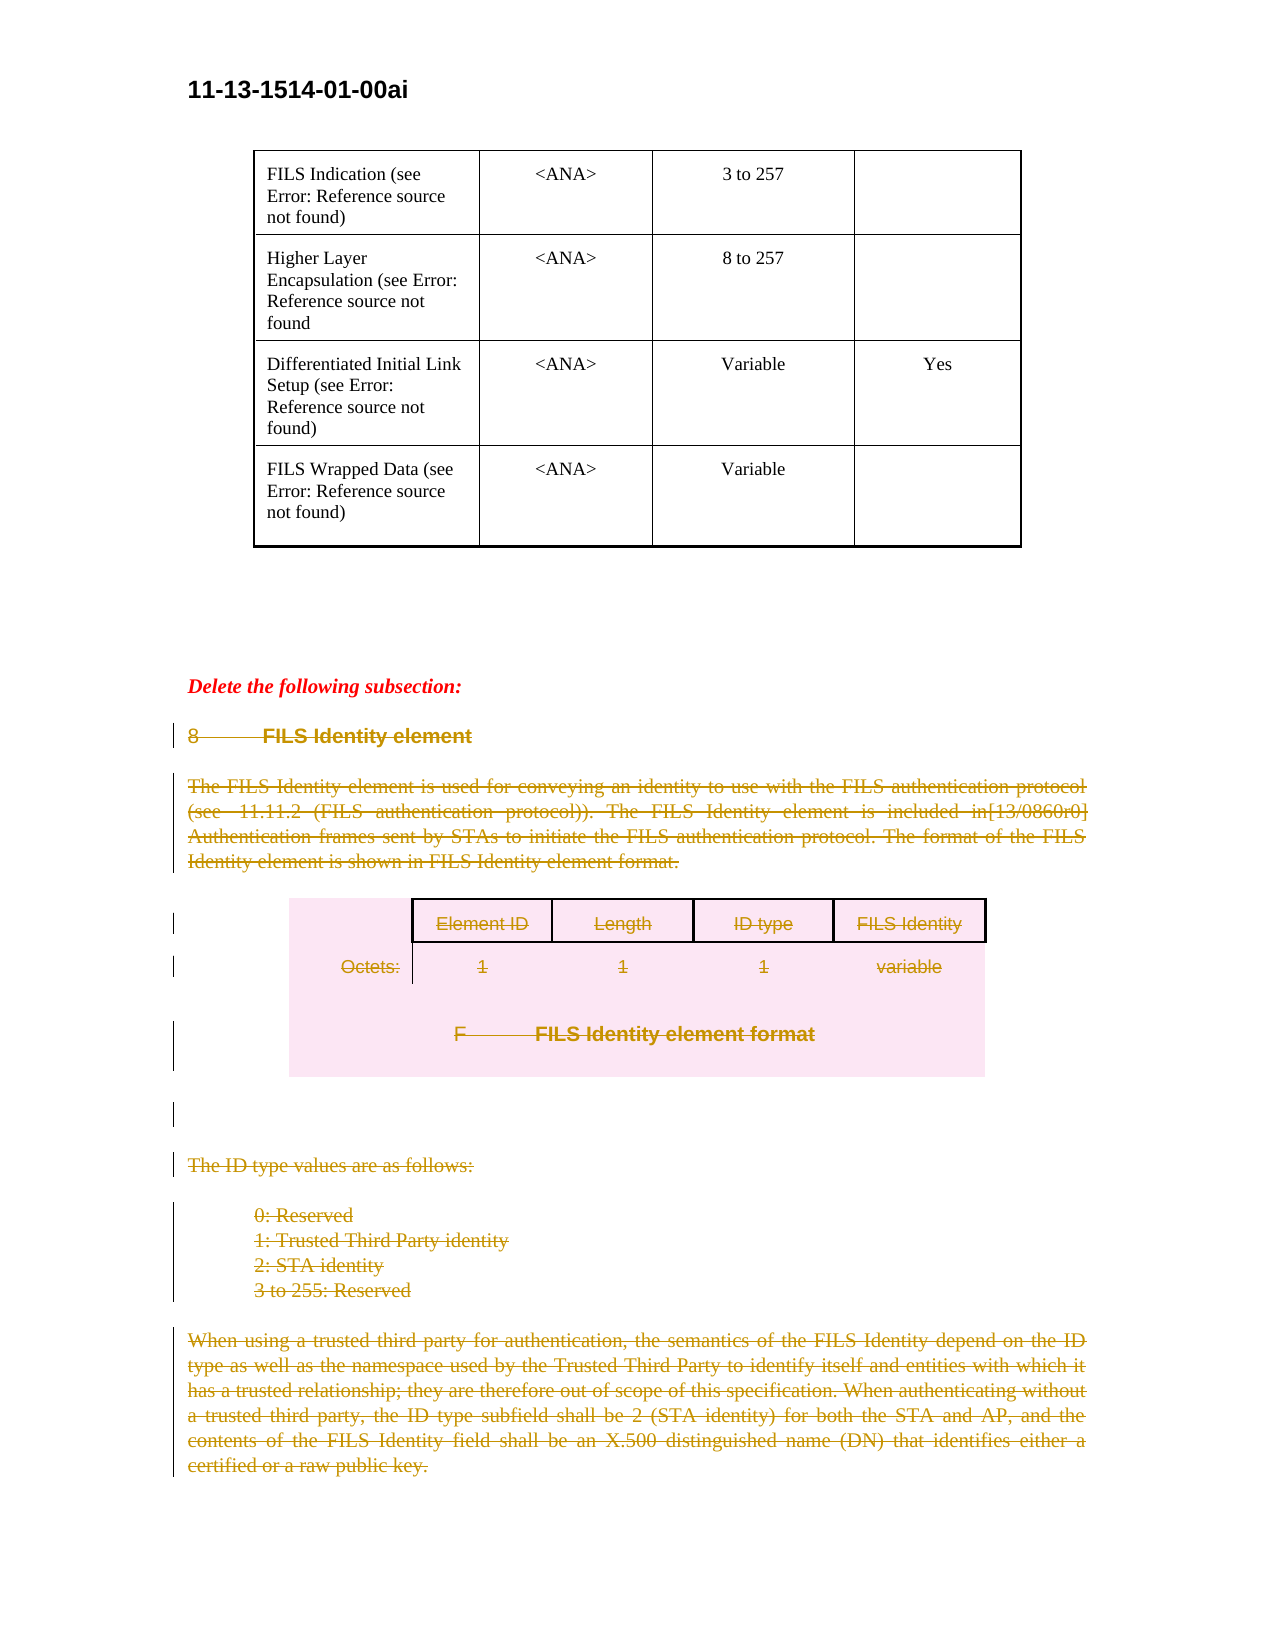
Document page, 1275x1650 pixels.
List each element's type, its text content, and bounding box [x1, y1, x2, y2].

table_cell 3 to 257 [653, 151, 854, 234]
table_cell <ANA> [480, 341, 652, 445]
table_cell <ANA> [480, 446, 652, 545]
table_cell <ANA> [480, 151, 652, 234]
table_cell [855, 235, 1020, 339]
table_cell [855, 151, 1020, 234]
table_cell Variable [653, 341, 854, 445]
table_cell Variable [653, 446, 854, 545]
table_cell Yes [855, 341, 1020, 445]
table_cell <ANA> [480, 235, 652, 339]
table_cell 8 to 257 [653, 235, 854, 339]
text Delete the following subsection: [187, 673, 1087, 698]
table_cell [855, 446, 1020, 545]
